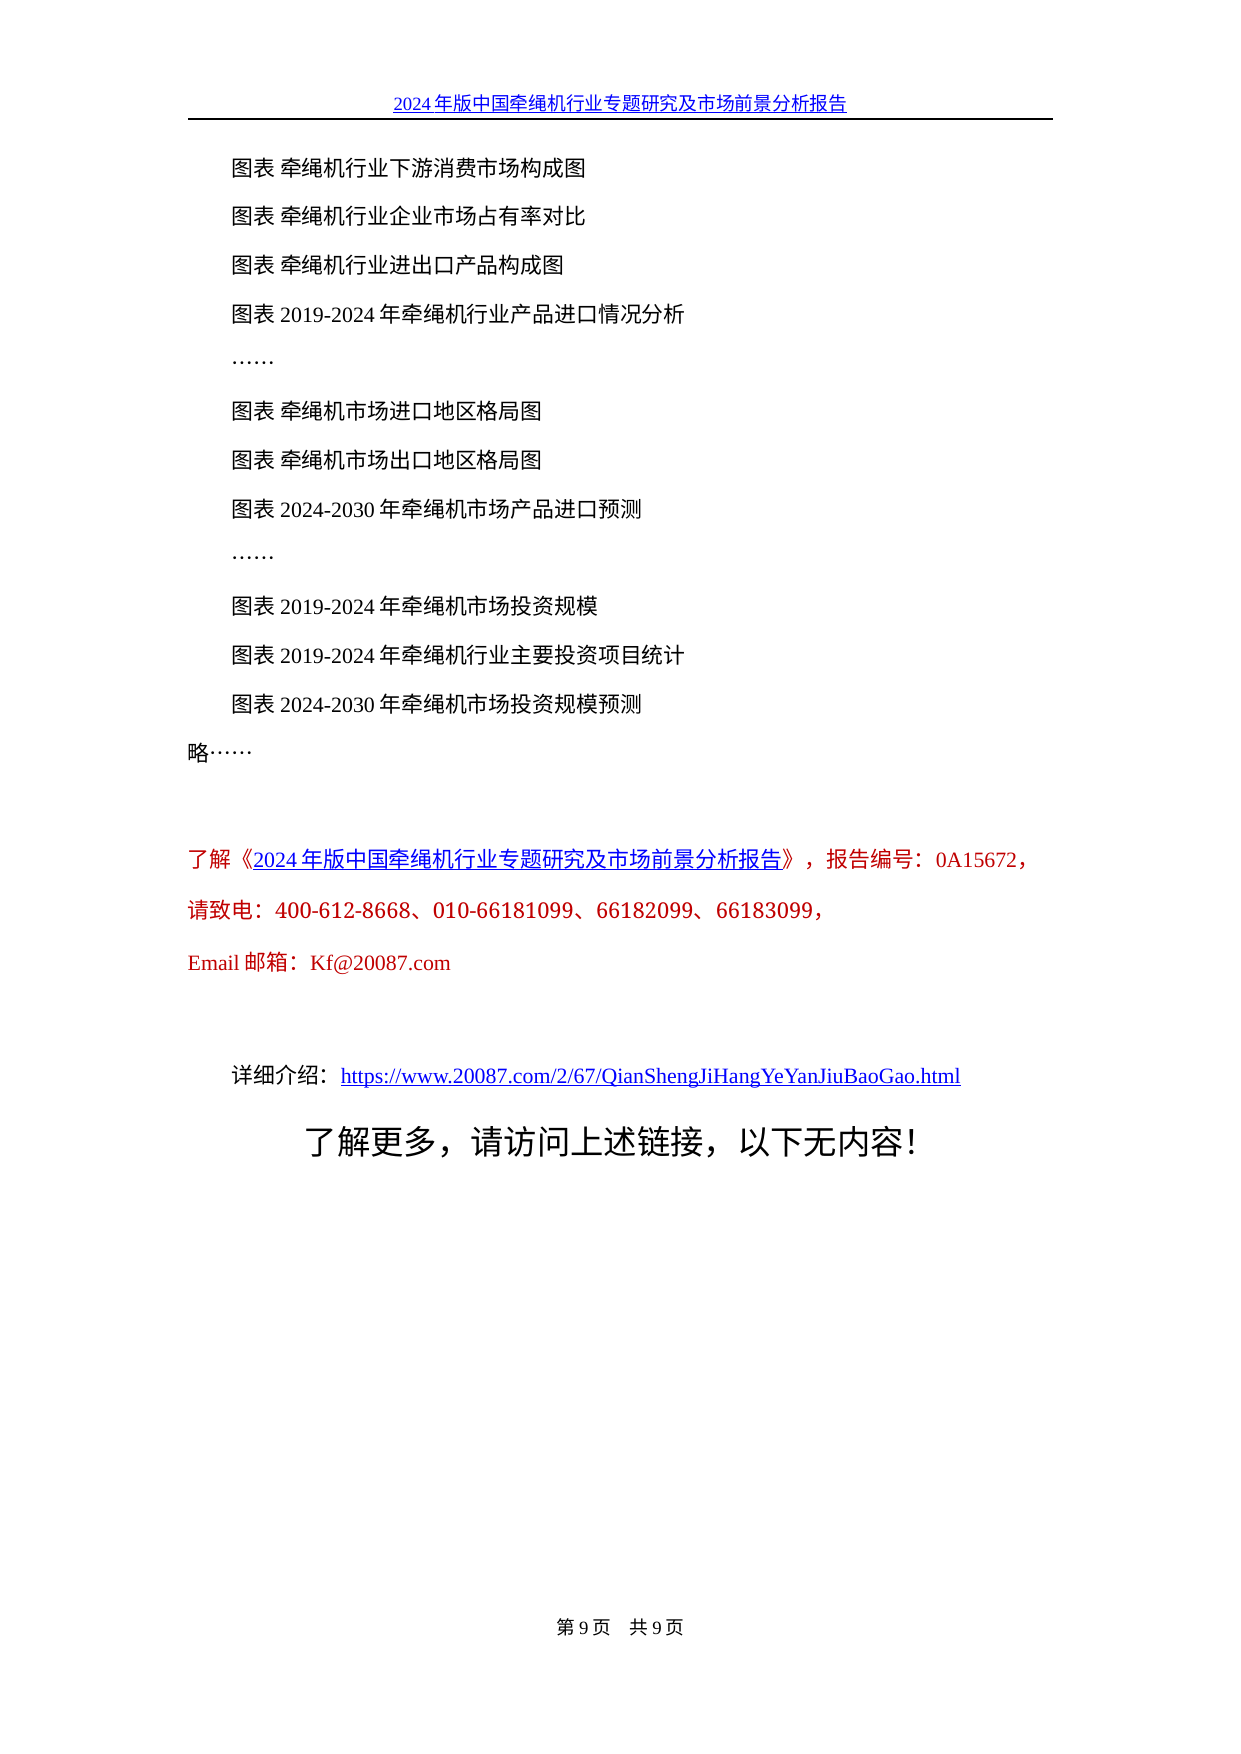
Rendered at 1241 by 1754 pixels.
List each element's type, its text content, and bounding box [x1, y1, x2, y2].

text 了解《2024年版中国牵绳机行业专题研究及市场前景分析报告》，报告编号：0A15672， [187, 842, 1053, 874]
text Email邮箱：Kf@20087.com [187, 945, 1053, 977]
text 请致电：400-612-8668、010-66181099、66182099、66183099， [187, 893, 1053, 926]
title 了解更多，请访问上述链接，以下无内容！ [187, 1108, 1053, 1173]
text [187, 150, 1053, 768]
text 详细介绍：https://www.20087.com/2/67/QianShengJiHangYeYanJiuBaoGao.html [187, 1058, 1053, 1090]
